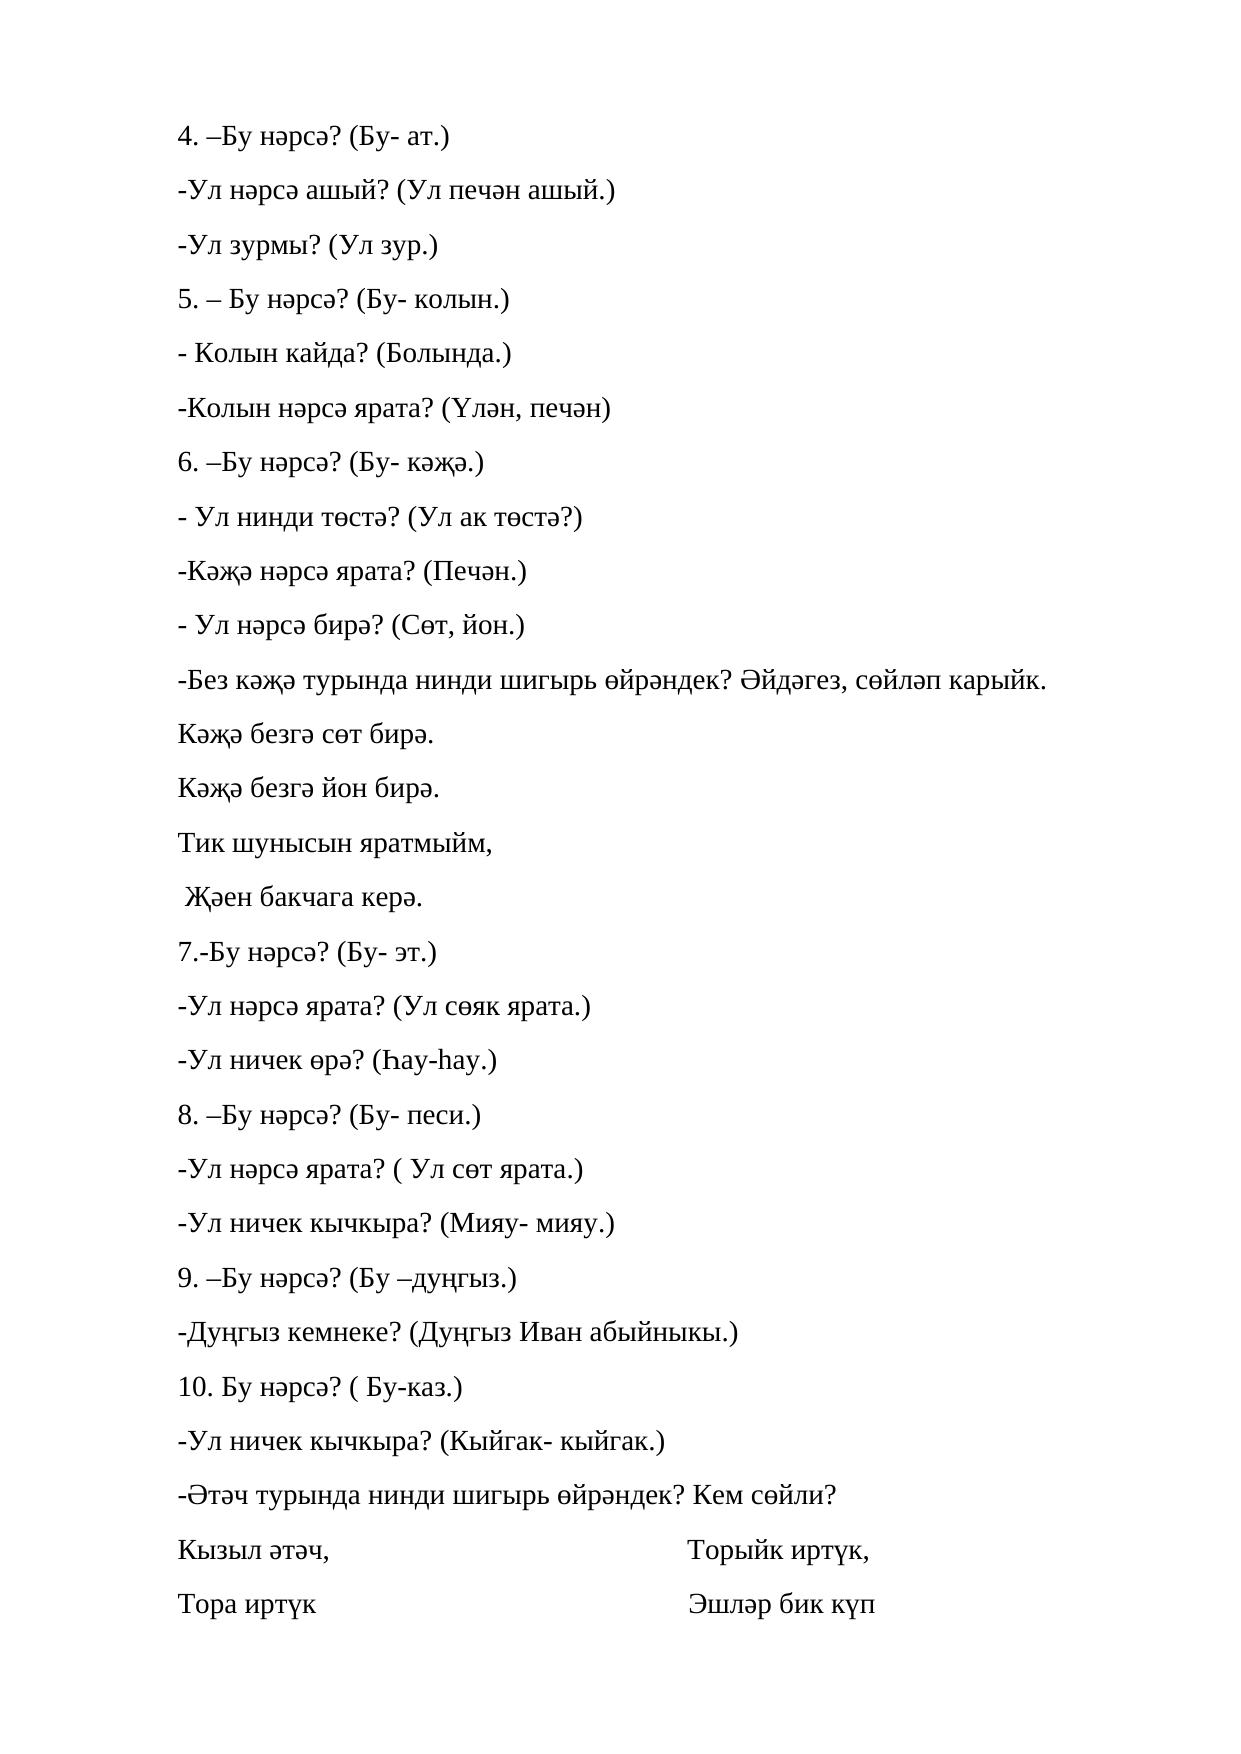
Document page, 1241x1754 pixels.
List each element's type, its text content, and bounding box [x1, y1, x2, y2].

text Җәен бакчага керә. [177, 879, 1152, 913]
text -Дуңгыз кемнеке? (Дуңгыз Иван абыйныкы.) [177, 1314, 1152, 1348]
text - Ул нәрсә бирә? (Сөт, йон.) [177, 607, 1152, 641]
text Тора иртүк Эшләр бик күп [177, 1586, 1152, 1620]
text -Колын нәрсә ярата? (Үлән, печән) [177, 390, 1152, 423]
text 4. –Бу нәрсә? (Бу- ат.) [177, 118, 1152, 152]
text - Ул нинди төстә? (Ул ак төстә?) [177, 499, 1152, 532]
text 8. –Бу нәрсә? (Бу- песи.) [177, 1097, 1152, 1130]
text -Әтәч турында нинди шигырь өйрәндек? Кем сөйли? [177, 1477, 1152, 1511]
text -Ул ничек кычкыра? (Мияу- мияу.) [177, 1206, 1152, 1239]
text -Кәҗә нәрсә ярата? (Печән.) [177, 553, 1152, 587]
text Кәҗә безгә сөт бирә. [177, 716, 1152, 750]
text -Ул нәрсә ашый? (Ул печән ашый.) [177, 172, 1152, 206]
text -Ул ничек өрә? (Һау-һау.) [177, 1042, 1152, 1076]
text -Ул зурмы? (Ул зур.) [177, 227, 1152, 260]
text Кәҗә безгә йон бирә. [177, 771, 1152, 804]
text -Без кәҗә турында нинди шигырь өйрәндек? Әйдәгез, сөйләп карыйк. [177, 662, 1152, 695]
text - Колын кайда? (Болында.) [177, 336, 1152, 369]
text -Ул ничек кычкыра? (Кыйгак- кыйгак.) [177, 1423, 1152, 1457]
text 7.-Бу нәрсә? (Бу- эт.) [177, 934, 1152, 967]
text 10. Бу нәрсә? ( Бу-каз.) [177, 1369, 1152, 1402]
text 9. –Бу нәрсә? (Бу –дуңгыз.) [177, 1260, 1152, 1293]
text Кызыл әтәч, Торыйк иртүк, [177, 1532, 1152, 1565]
text Тик шунысын яратмыйм, [177, 825, 1152, 858]
text 5. – Бу нәрсә? (Бу- колын.) [177, 281, 1152, 315]
text 6. –Бу нәрсә? (Бу- кәҗә.) [177, 444, 1152, 478]
text -Ул нәрсә ярата? (Ул сөяк ярата.) [177, 988, 1152, 1022]
text -Ул нәрсә ярата? ( Ул сөт ярата.) [177, 1151, 1152, 1185]
